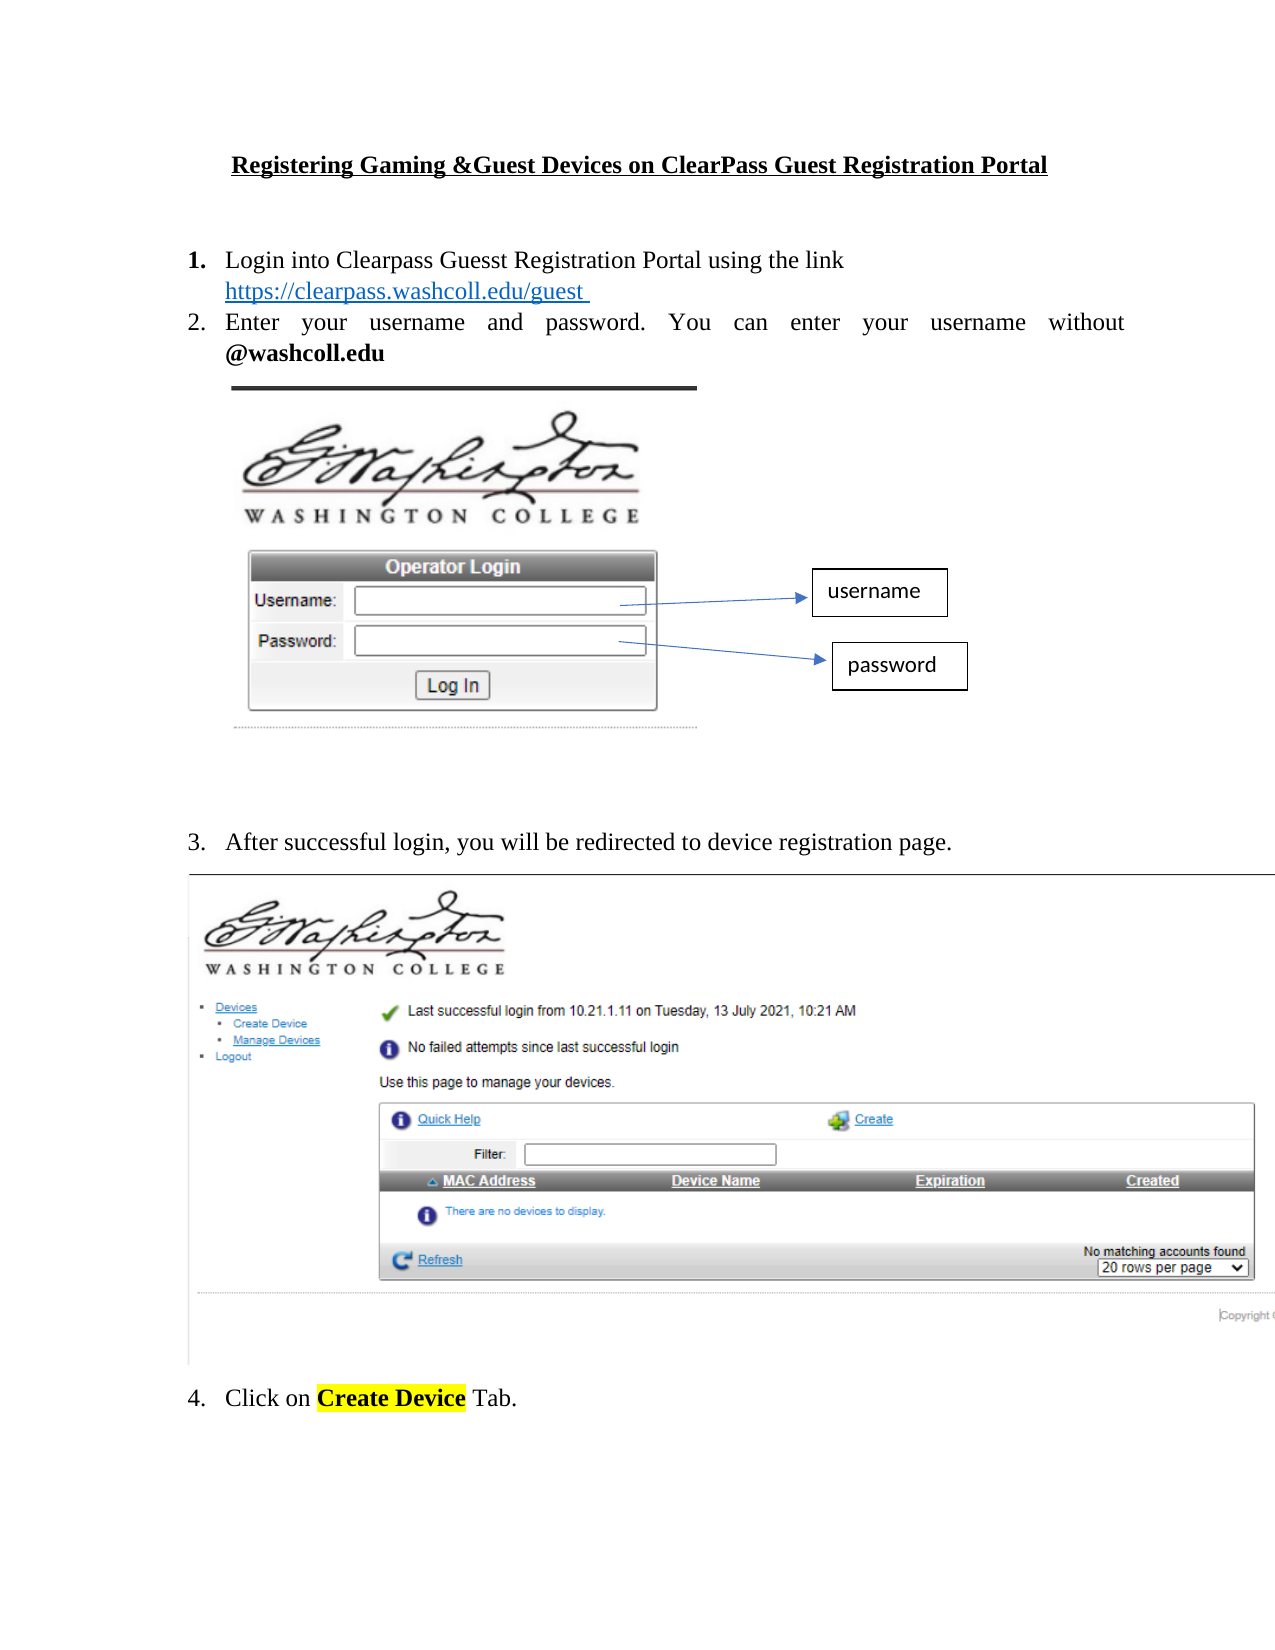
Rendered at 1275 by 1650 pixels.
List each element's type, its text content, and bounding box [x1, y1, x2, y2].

picture [187, 874, 1275, 1365]
list Click on Create Device Tab. [187, 1383, 1125, 1412]
picture [231, 386, 697, 777]
list After successful login, you will be redirected to device registration page. [187, 827, 1125, 856]
list Enter your username and password. You can enter your username without @washcoll.edu [187, 307, 1125, 367]
text Registering Gaming &Guest Devices on ClearPass Guest Registration Portal [150, 150, 1125, 179]
list https://clearpass.washcoll.edu/guest [225, 276, 1125, 305]
list Login into Clearpass Guesst Registration Portal using the link [187, 245, 1125, 274]
